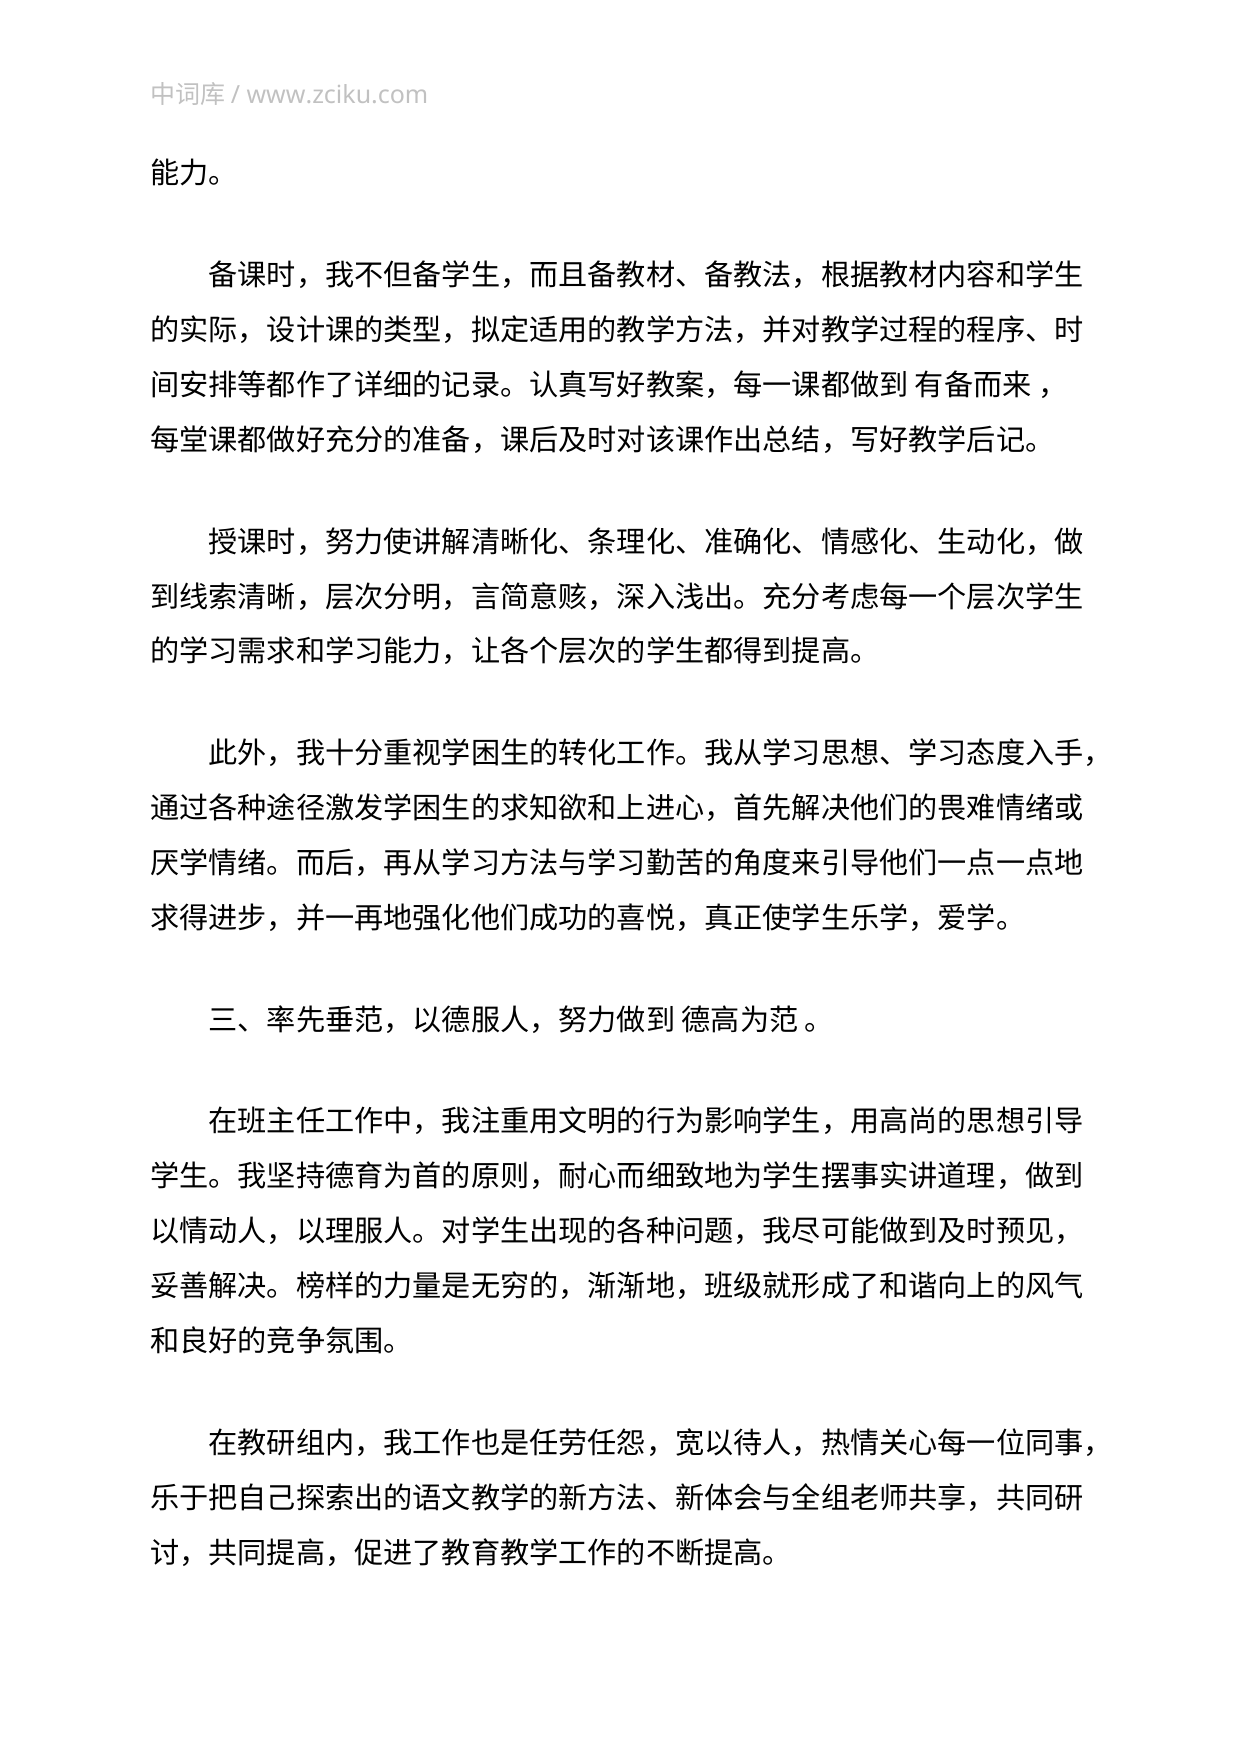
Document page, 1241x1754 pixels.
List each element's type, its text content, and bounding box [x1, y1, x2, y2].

text 备课时，我不但备学生，而且备教材、备教法，根据教材内容和学生的实际，设计课的类型，拟定适用的教学方法，并对教学过程的程序、时间安排等都作了详细的记录。认真写好教案，每一课都做到 有备而来 ，每堂课都做好充分的准备，课后及时对该课作出总结，写好教学后记。 [150, 252, 1090, 459]
text 授课时，努力使讲解清晰化、条理化、准确化、情感化、生动化，做到线索清晰，层次分明，言简意赅，深入浅出。充分考虑每一个层次学生的学习需求和学习能力，让各个层次的学生都得到提高。 [150, 518, 1090, 670]
text 三、率先垂范，以德服人，努力做到 德高为范 。 [150, 996, 1090, 1038]
text 在班主任工作中，我注重用文明的行为影响学生，用高尚的思想引导学生。我坚持德育为首的原则，耐心而细致地为学生摆事实讲道理，做到以情动人，以理服人。对学生出现的各种问题，我尽可能做到及时预见，妥善解决。榜样的力量是无穷的，渐渐地，班级就形成了和谐向上的风气和良好的竞争氛围。 [150, 1098, 1090, 1360]
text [150, 150, 1090, 192]
text 在教研组内，我工作也是任劳任怨，宽以待人，热情关心每一位同事，乐于把自己探索出的语文教学的新方法、新体会与全组老师共享，共同研讨，共同提高，促进了教育教学工作的不断提高。 [150, 1419, 1090, 1571]
text 此外，我十分重视学困生的转化工作。我从学习思想、学习态度入手，通过各种途径激发学困生的求知欲和上进心，首先解决他们的畏难情绪或厌学情绪。而后，再从学习方法与学习勤苦的角度来引导他们一点一点地求得进步，并一再地强化他们成功的喜悦，真正使学生乐学，爱学。 [150, 730, 1090, 937]
